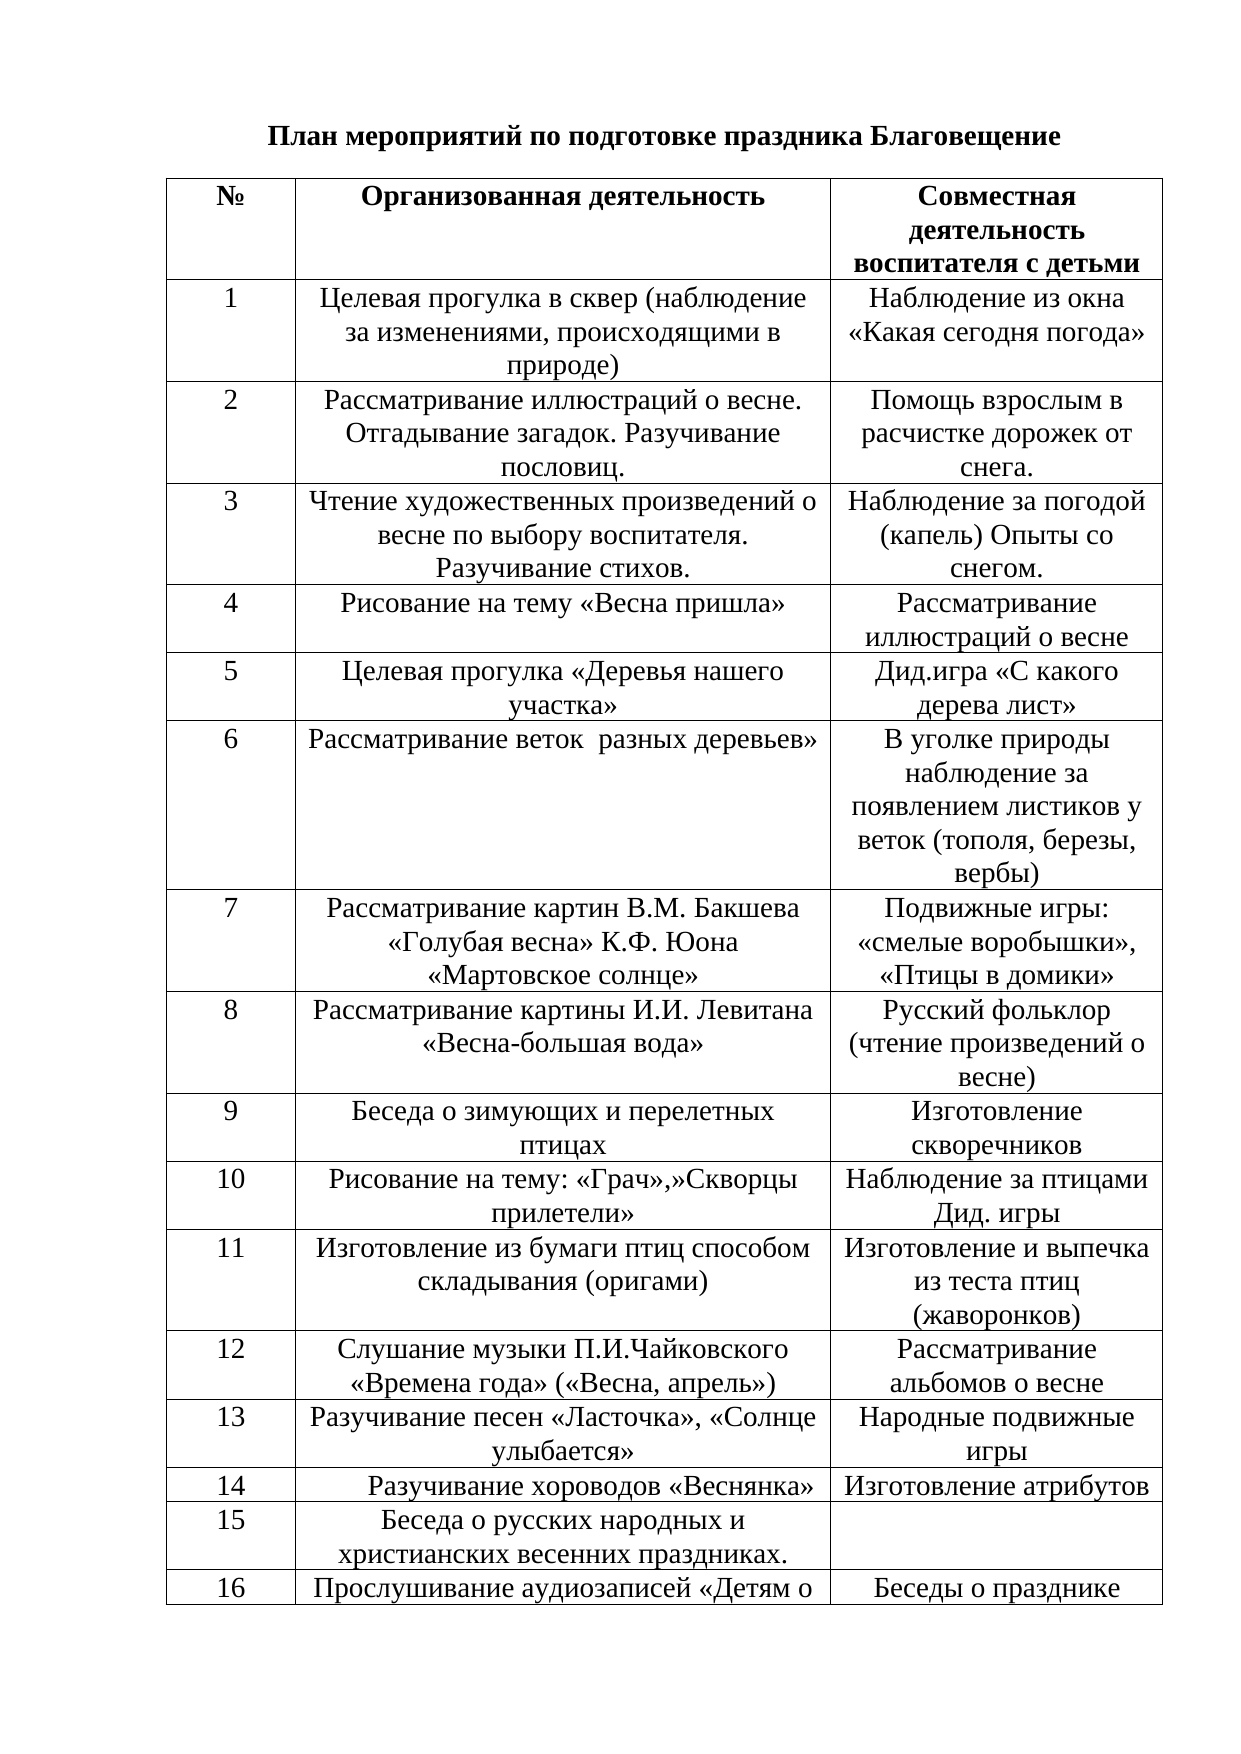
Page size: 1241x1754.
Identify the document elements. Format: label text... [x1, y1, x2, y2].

table_cell Разучивание хороводов «Веснянка» [296, 1468, 830, 1501]
table_cell 2 [167, 382, 295, 482]
table_cell Рассматривание иллюстраций о весне. Отгадывание загадок. Разучивание пословиц. [296, 382, 830, 482]
table_cell Рисование на тему: «Грач»,»Скворцы прилетели» [296, 1162, 830, 1229]
table_cell Помощь взрослым в расчистке дорожек от снега. [831, 382, 1162, 482]
table_header Совместная деятельность воспитателя с детьми [831, 179, 1162, 279]
table_cell Беседа о зимующих и перелетных птицах [296, 1094, 830, 1161]
table_cell Подвижные игры: «смелые воробышки», «Птицы в домики» [831, 890, 1162, 991]
table_header Организованная деятельность [296, 179, 830, 279]
table_cell Беседа о русских народных и христианских весенних праздниках. [296, 1502, 830, 1569]
table_cell Народные подвижные игры [831, 1400, 1162, 1467]
table_cell Изготовление из бумаги птиц способом складывания (оригами) [296, 1230, 830, 1330]
table_cell 12 [167, 1331, 295, 1398]
table_cell 1 [167, 280, 295, 381]
table_cell 4 [167, 585, 295, 652]
table_cell Рассматривание веток разных деревьев» [296, 721, 830, 889]
table_cell Чтение художественных произведений о весне по выбору воспитателя. Разучивание стихов. [296, 484, 830, 584]
table_cell 15 [167, 1502, 295, 1569]
table_cell 11 [167, 1230, 295, 1330]
table_cell Дид.игра «С какого дерева лист» [831, 653, 1162, 720]
text План мероприятий по подготовке праздника Благовещение [177, 118, 1152, 152]
table_cell Беседы о празднике [831, 1570, 1162, 1604]
table_cell 7 [167, 890, 295, 991]
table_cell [296, 1570, 830, 1604]
table_cell 8 [167, 992, 295, 1092]
table_cell 14 [167, 1468, 295, 1501]
table_cell 6 [167, 721, 295, 889]
table_cell Рассматривание альбомов о весне [831, 1331, 1162, 1398]
table_cell 9 [167, 1094, 295, 1161]
table_cell Слушание музыки П.И.Чайковского «Времена года» («Весна, апрель») [296, 1331, 830, 1398]
table_cell Рисование на тему «Весна пришла» [296, 585, 830, 652]
table_cell 3 [167, 484, 295, 584]
table_cell Изготовление скворечников [831, 1094, 1162, 1161]
table_cell Изготовление и выпечка из теста птиц (жаворонков) [831, 1230, 1162, 1330]
table_cell 16 [167, 1570, 295, 1604]
table_cell Изготовление атрибутов [831, 1468, 1162, 1501]
table_cell Наблюдение за птицами Дид. игры [831, 1162, 1162, 1229]
table_cell 10 [167, 1162, 295, 1229]
table_cell Русский фольклор (чтение произведений о весне) [831, 992, 1162, 1092]
table_header № [167, 179, 295, 279]
table_cell 13 [167, 1400, 295, 1467]
table_cell Наблюдение за погодой (капель) Опыты со снегом. [831, 484, 1162, 584]
table_cell Наблюдение из окна «Какая сегодня погода» [831, 280, 1162, 381]
table_cell [831, 1502, 1162, 1569]
table_cell В уголке природы наблюдение за появлением листиков у веток (тополя, березы, вербы) [831, 721, 1162, 889]
table_cell Рассматривание иллюстраций о весне [831, 585, 1162, 652]
table_cell 5 [167, 653, 295, 720]
table_cell Рассматривание картины И.И. Левитана «Весна-большая вода» [296, 992, 830, 1092]
table_cell Целевая прогулка «Деревья нашего участка» [296, 653, 830, 720]
table_cell Рассматривание картин В.М. Бакшева «Голубая весна» К.Ф. Юона «Мартовское солнце» [296, 890, 830, 991]
table_cell Разучивание песен «Ласточка», «Солнце улыбается» [296, 1400, 830, 1467]
table_cell Целевая прогулка в сквер (наблюдение за изменениями, происходящими в природе) [296, 280, 830, 381]
